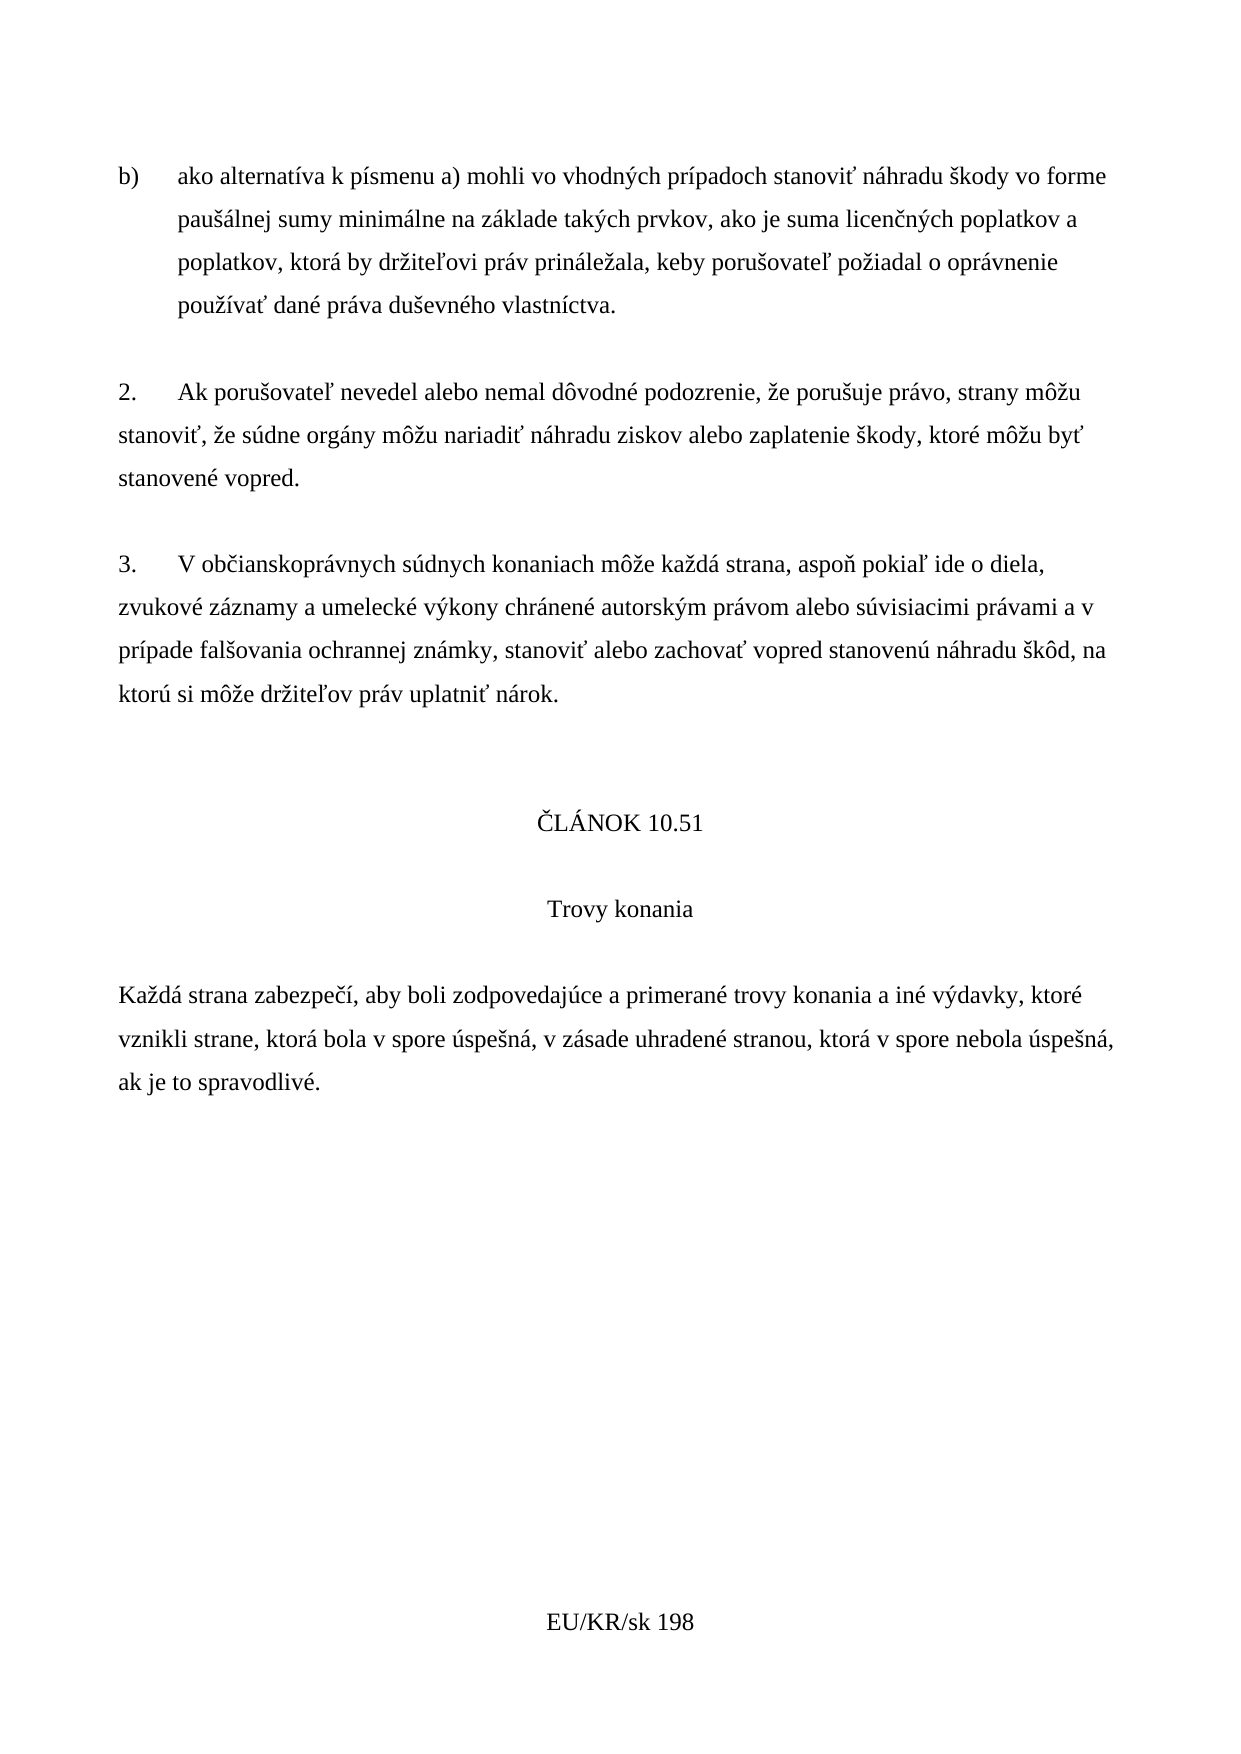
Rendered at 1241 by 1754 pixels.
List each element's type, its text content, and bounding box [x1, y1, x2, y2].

text ČLÁNOK 10.51 [118, 808, 1122, 837]
text b) ako alternatíva k písmenu a) mohli vo vhodných prípadoch stanoviť náhradu škody vo forme paušálnej sumy minimálne na základe takých prvkov, ako je suma licenčných poplatkov a poplatkov, ktorá by držiteľovi práv prináležala, keby porušovateľ požiadal o oprávnenie používať dané práva duševného vlastníctva. [118, 161, 1122, 319]
text Trovy konania [118, 894, 1122, 923]
text 3. V občianskoprávnych súdnych konaniach môže každá strana, aspoň pokiaľ ide o diela, zvukové záznamy a umelecké výkony chránené autorským právom alebo súvisiacimi právami a v prípade falšovania ochrannej známky, stanoviť alebo zachovať vopred stanovenú náhradu škôd, na ktorú si môže držiteľov práv uplatniť nárok. [118, 549, 1122, 707]
text 2. Ak porušovateľ nevedel alebo nemal dôvodné podozrenie, že porušuje právo, strany môžu stanoviť, že súdne orgány môžu nariadiť náhradu ziskov alebo zaplatenie škody, ktoré môžu byť stanovené vopred. [118, 377, 1122, 492]
text Každá strana zabezpečí, aby boli zodpovedajúce a primerané trovy konania a iné výdavky, ktoré vznikli strane, ktorá bola v spore úspešná, v zásade uhradené stranou, ktorá v spore nebola úspešná, ak je to spravodlivé. [118, 981, 1122, 1096]
